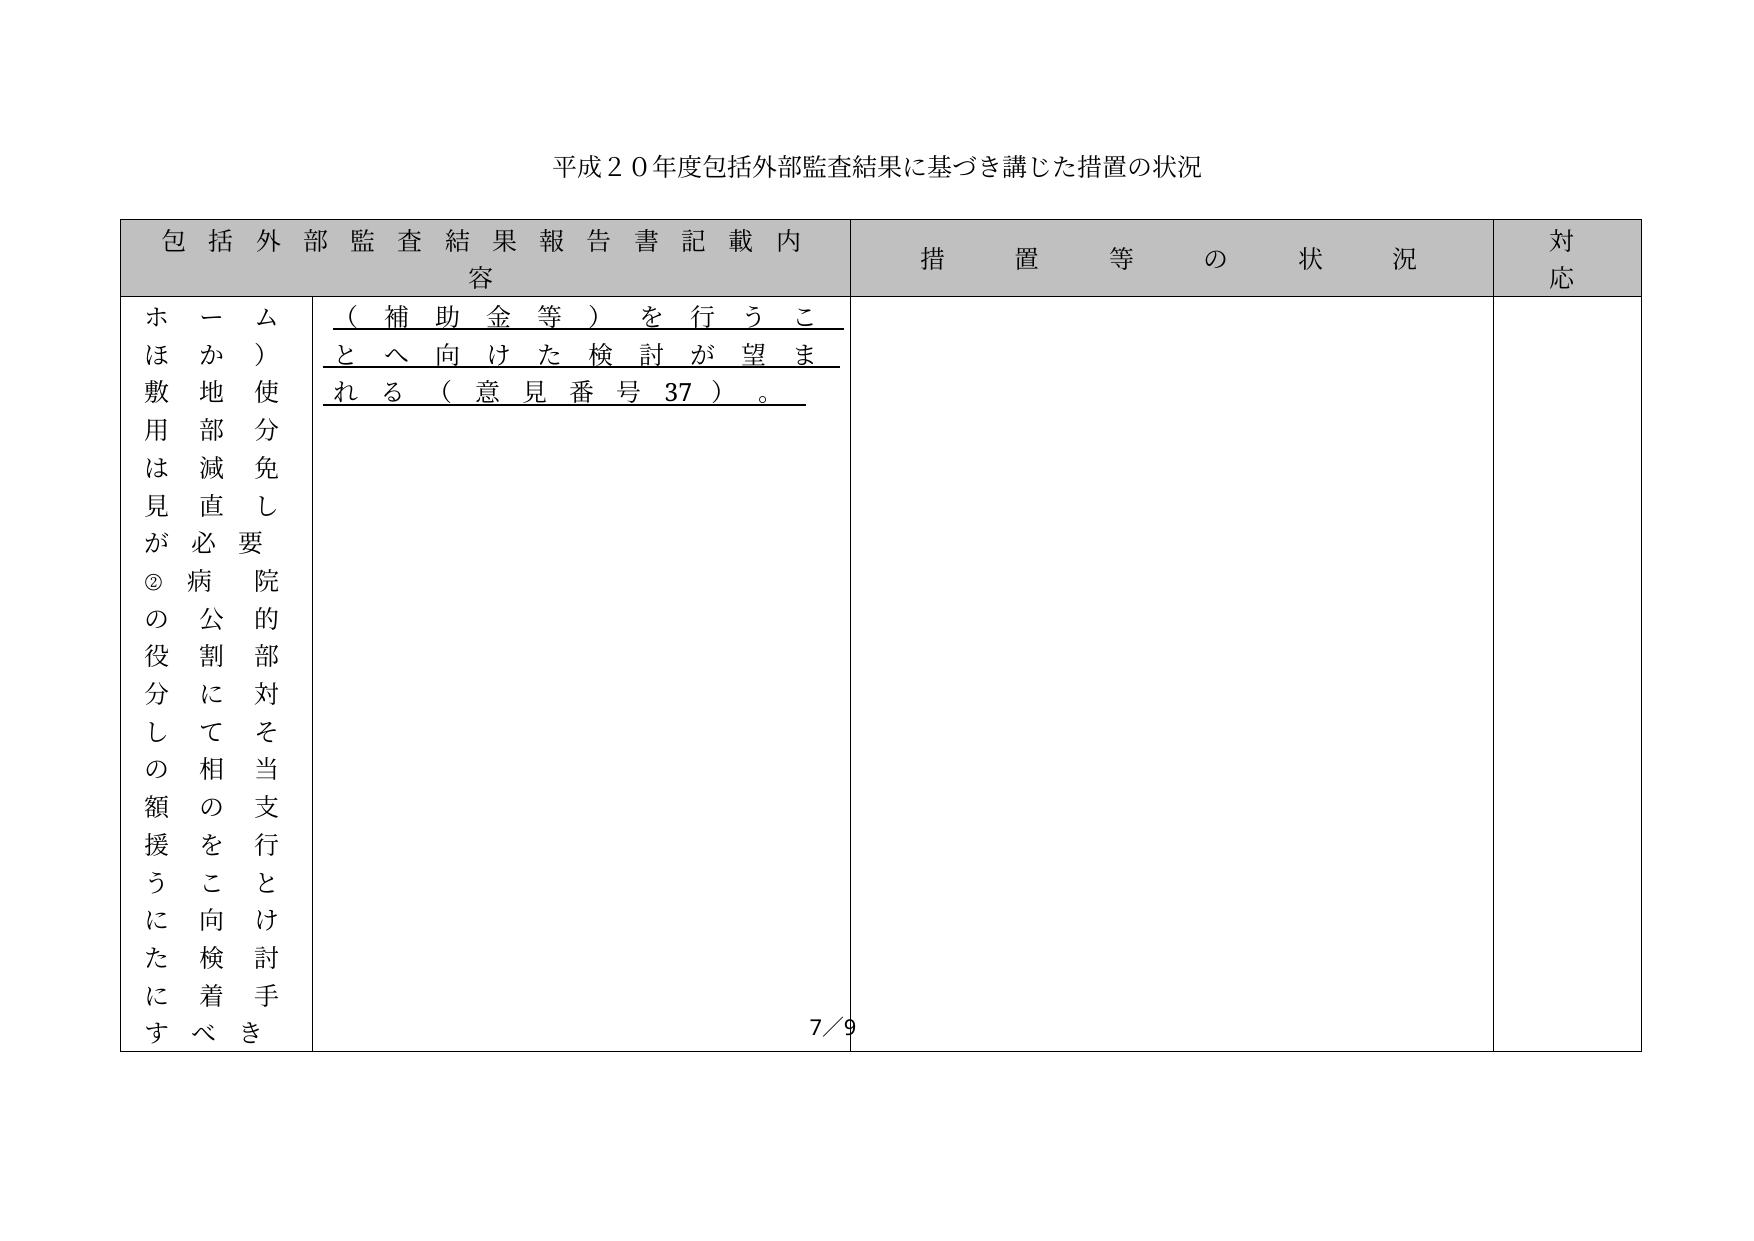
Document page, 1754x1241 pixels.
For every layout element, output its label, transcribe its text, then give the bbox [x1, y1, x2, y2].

table_header 措 置 等 の 状 況 [851, 220, 1493, 296]
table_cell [313, 297, 850, 1051]
table_header 対 応 [1494, 220, 1641, 296]
table_header 包括外部監査結果報告書記載内容 [121, 220, 850, 296]
